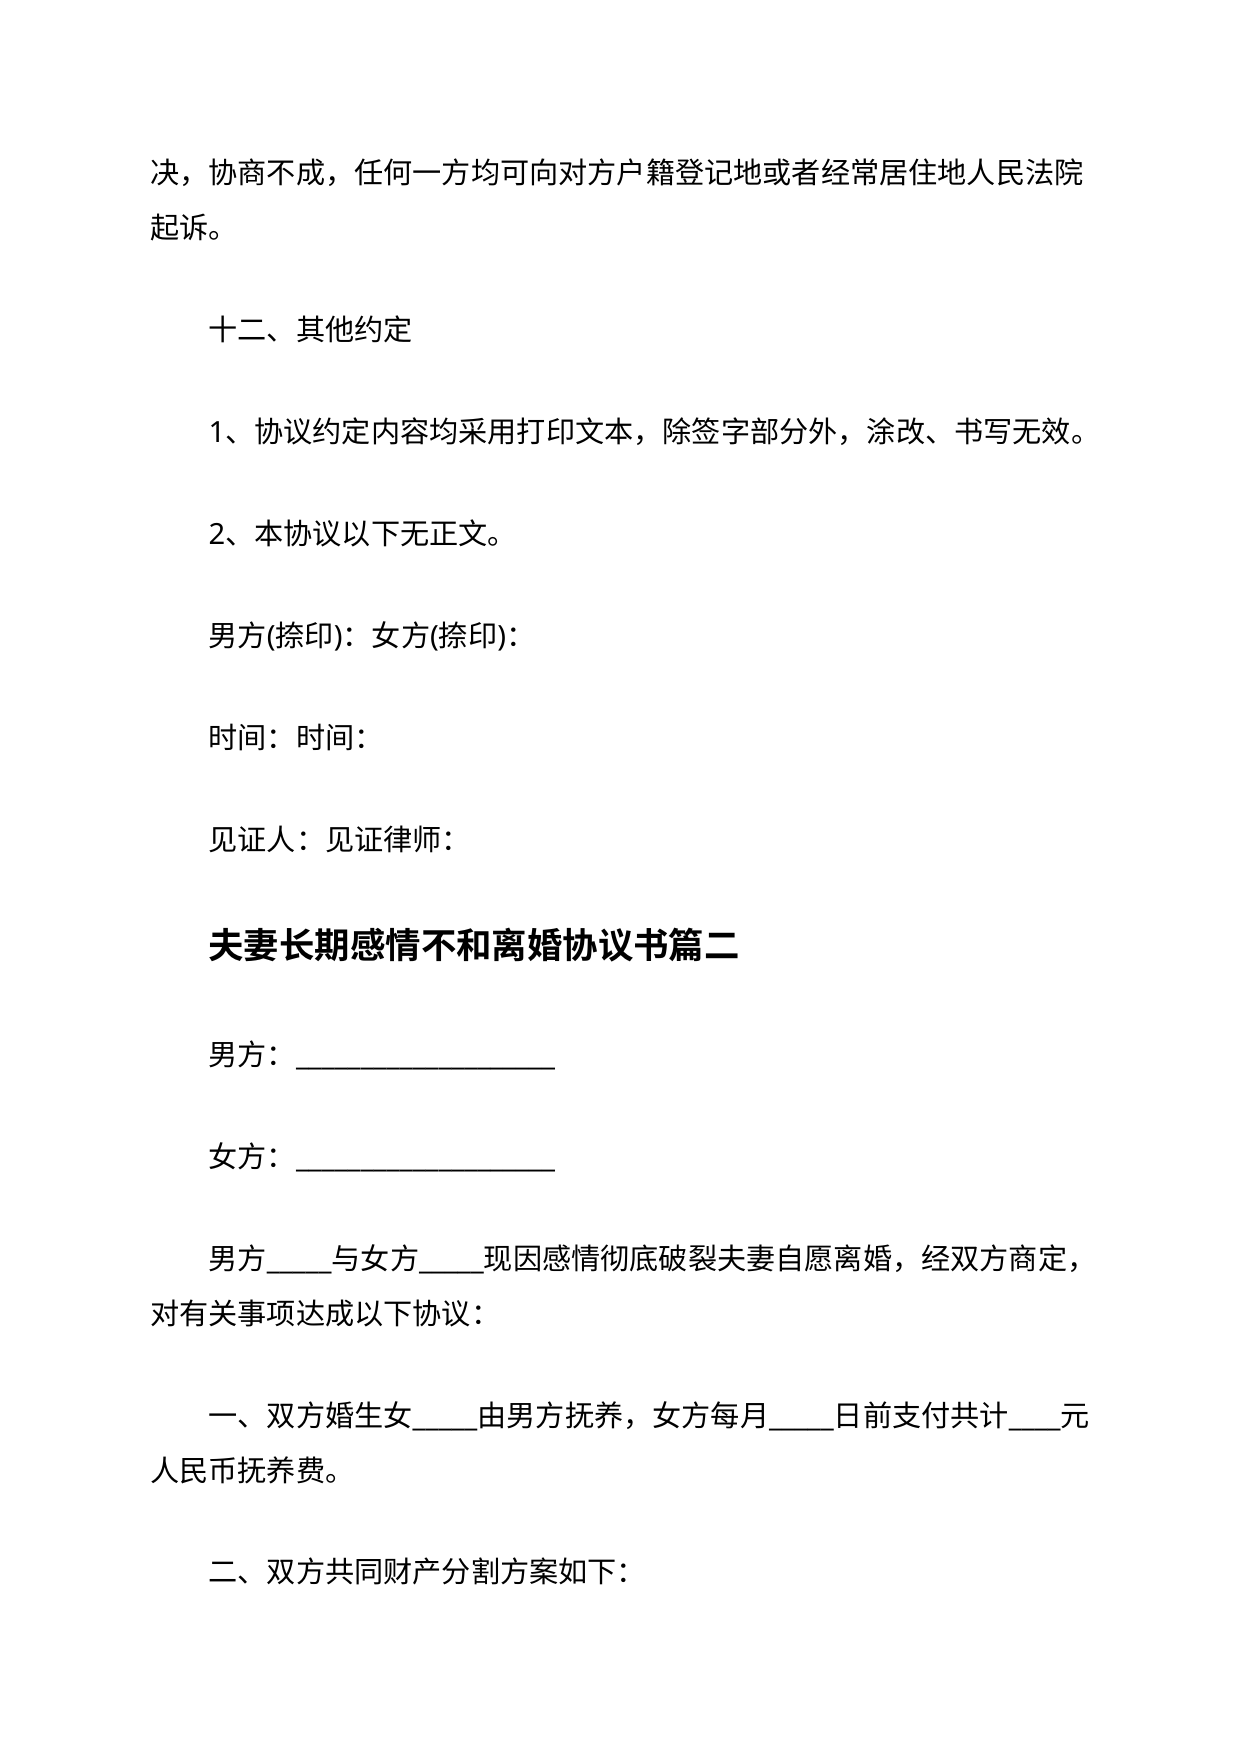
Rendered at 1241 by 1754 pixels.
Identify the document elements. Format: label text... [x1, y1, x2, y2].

text 一、双方婚生女_____由男方抚养，女方每月_____日前支付共计____元人民币抚养费。 [150, 1392, 1090, 1489]
text 女方：____________________ [150, 1133, 1090, 1176]
text 时间：时间： [150, 714, 1090, 757]
text 十二、其他约定 [150, 307, 1090, 349]
text 二、双方共同财产分割方案如下： [150, 1549, 1090, 1591]
text 2、本协议以下无正文。 [150, 510, 1090, 553]
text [150, 150, 1090, 247]
text 男方：____________________ [150, 1031, 1090, 1074]
text 男方_____与女方_____现因感情彻底破裂夫妻自愿离婚，经双方商定，对有关事项达成以下协议： [150, 1235, 1090, 1333]
text 男方(捺印)：女方(捺印)： [150, 612, 1090, 655]
text 1、协议约定内容均采用打印文本，除签字部分外，涂改、书写无效。 [150, 408, 1090, 451]
text 见证人：见证律师： [150, 816, 1090, 858]
text 夫妻长期感情不和离婚协议书篇二 [150, 918, 1090, 969]
